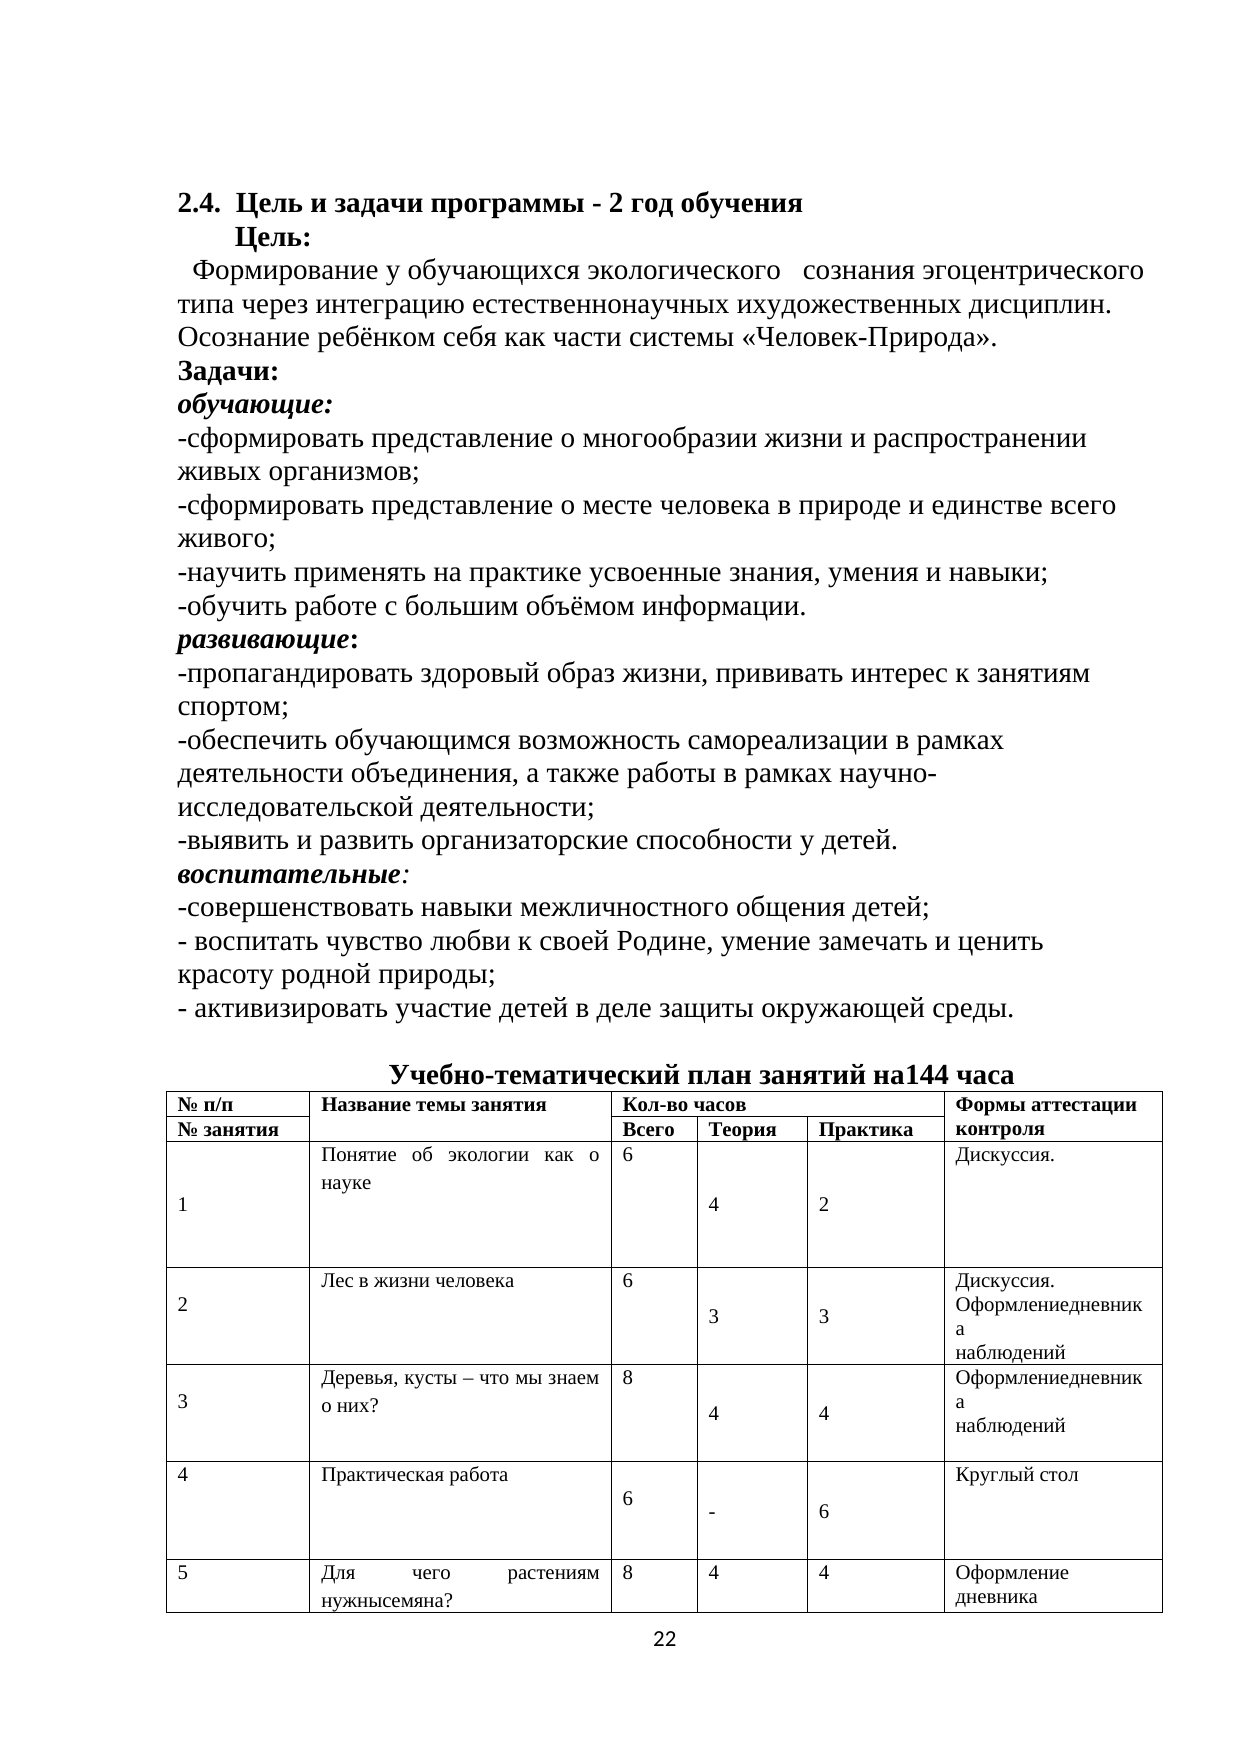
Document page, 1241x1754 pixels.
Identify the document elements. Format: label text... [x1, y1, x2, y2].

table_cell Круглый стол [945, 1462, 1162, 1559]
table_cell Деревья, кусты – что мы знаем о них? [310, 1365, 611, 1461]
table_cell 6 [612, 1142, 697, 1267]
table_cell 8 [612, 1560, 697, 1612]
table_cell 4 [808, 1560, 944, 1612]
table_cell 6 [612, 1268, 697, 1364]
table_cell 8 [612, 1365, 697, 1461]
table_cell 4 [698, 1142, 807, 1267]
table_header № п/п [167, 1092, 309, 1116]
table_header Формы аттестации контроля [945, 1092, 1162, 1141]
table_cell 3 [698, 1268, 807, 1364]
table_cell Оформлениедневника наблюдений [945, 1365, 1162, 1461]
table_cell 4 [698, 1560, 807, 1612]
text - воспитать чувство любви к своей Родине, умение замечать и ценить [177, 923, 1152, 957]
text Формирование у обучающихся экологического сознания эгоцентрического типа через интеграцию естественнонаучных ихудожественных дисциплин. [177, 252, 1152, 319]
table_cell Практика [808, 1117, 944, 1141]
text Задачи: [177, 353, 1152, 386]
table_cell Дискуссия. Оформлениедневника наблюдений [945, 1268, 1162, 1364]
text Осознание ребёнком себя как части системы «Человек-Природа». [177, 319, 1152, 353]
table_cell Всего [612, 1117, 697, 1141]
table_cell 2 [167, 1268, 309, 1364]
table_cell 4 [698, 1365, 807, 1461]
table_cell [310, 1560, 611, 1612]
table_cell Лес в жизни человека [310, 1268, 611, 1364]
text 2.4. Цель и задачи программы - 2 год обучения [177, 185, 1152, 219]
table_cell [945, 1560, 1162, 1612]
text обучающие: -сформировать представление о многообразии жизни и распространении живых организмов; -сформировать представление о месте человека в природе и единстве всего живого; -научить применять на практике усвоенные знания, умения и навыки; -обучить работе с большим объёмом информации. развивающие: -пропагандировать здоровый образ жизни, прививать интерес к занятиям спортом; -обеспечить обучающимся возможность самореализации в рамках деятельности объединения, а также работы в рамках научно-исследовательской деятельности; -выявить и развить организаторские способности у детей. воспитательные: -совершенствовать навыки межличностного общения детей; [177, 386, 1152, 923]
table_header Кол-во часов [612, 1092, 944, 1116]
table_cell 3 [167, 1365, 309, 1461]
table_cell 4 [167, 1462, 309, 1559]
text красоту родной природы; [177, 957, 1152, 990]
table_cell Теория [698, 1117, 807, 1141]
table_cell Дискуссия. [945, 1142, 1162, 1267]
table_cell Практическая работа [310, 1462, 611, 1559]
table_cell Понятие об экологии как о науке [310, 1142, 611, 1267]
table_cell 5 [167, 1560, 309, 1612]
table_cell - [698, 1462, 807, 1559]
text Цель: [103, 219, 1152, 252]
table_header Название темы занятия [310, 1092, 611, 1141]
table_cell № занятия [167, 1117, 309, 1141]
text - активизировать участие детей в деле защиты окружающей среды. [177, 990, 1152, 1024]
table_cell 3 [808, 1268, 944, 1364]
table_cell 2 [808, 1142, 944, 1267]
table_cell 4 [808, 1365, 944, 1461]
table_cell 6 [612, 1462, 697, 1559]
table_cell 6 [808, 1462, 944, 1559]
table_cell 1 [167, 1142, 309, 1267]
text Учебно-тематический план занятий на144 часа [177, 1057, 1152, 1091]
